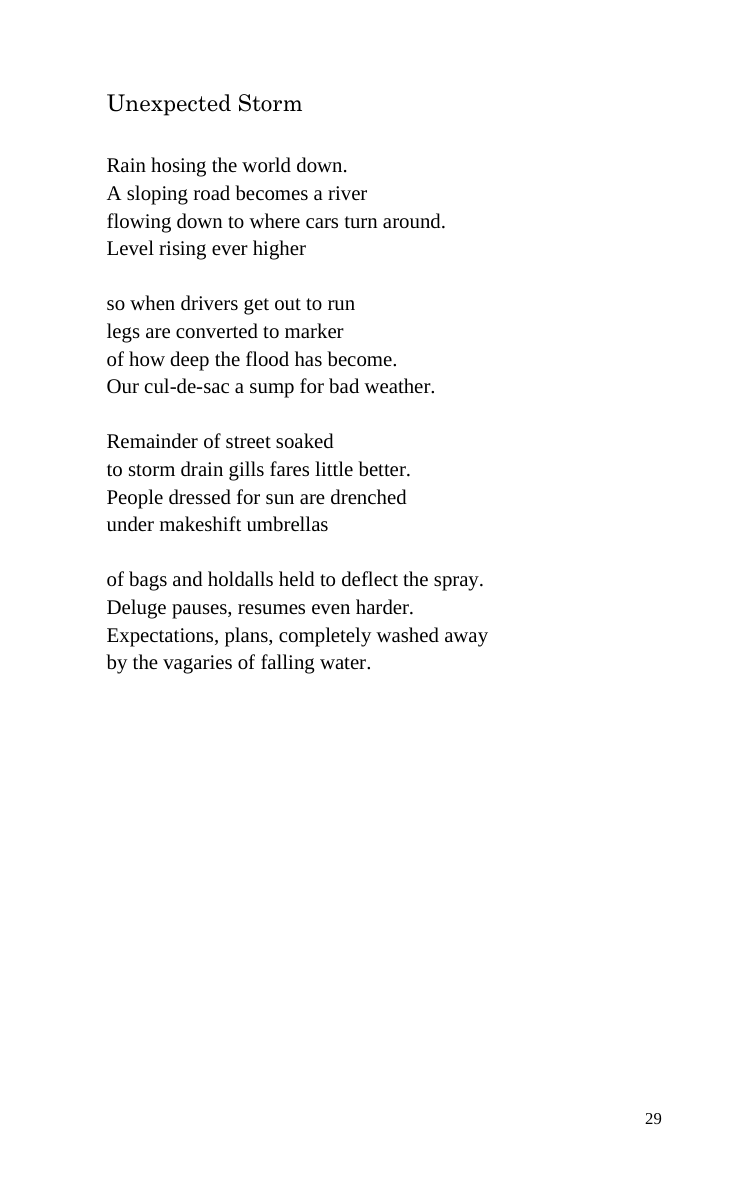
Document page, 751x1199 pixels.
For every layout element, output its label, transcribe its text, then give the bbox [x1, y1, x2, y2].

text Expectations, plans, completely washed away [106, 623, 661, 647]
text under makeshift umbrellas [106, 512, 661, 536]
text flowing down to where cars turn around. [106, 208, 661, 233]
text so when drivers get out to run [106, 291, 661, 315]
subtitle Unexpected Storm [106, 89, 661, 116]
text Level rising ever higher [106, 236, 661, 260]
text to storm drain gills fares little better. [106, 457, 661, 481]
text People dressed for sun are drenched [106, 484, 661, 509]
text Our cul-de-sac a sump for bad weather. [106, 374, 661, 398]
text Remainder of street soaked [106, 429, 661, 453]
text legs are converted to marker [106, 319, 661, 343]
text of how deep the flood has become. [106, 347, 661, 371]
text by the vagaries of falling water. [106, 650, 661, 674]
text A sloping road becomes a river [106, 181, 661, 205]
text Deluge pauses, resumes even harder. [106, 595, 661, 619]
text of bags and holdalls held to deflect the spray. [106, 567, 661, 591]
text Rain hosing the world down. [106, 153, 661, 177]
